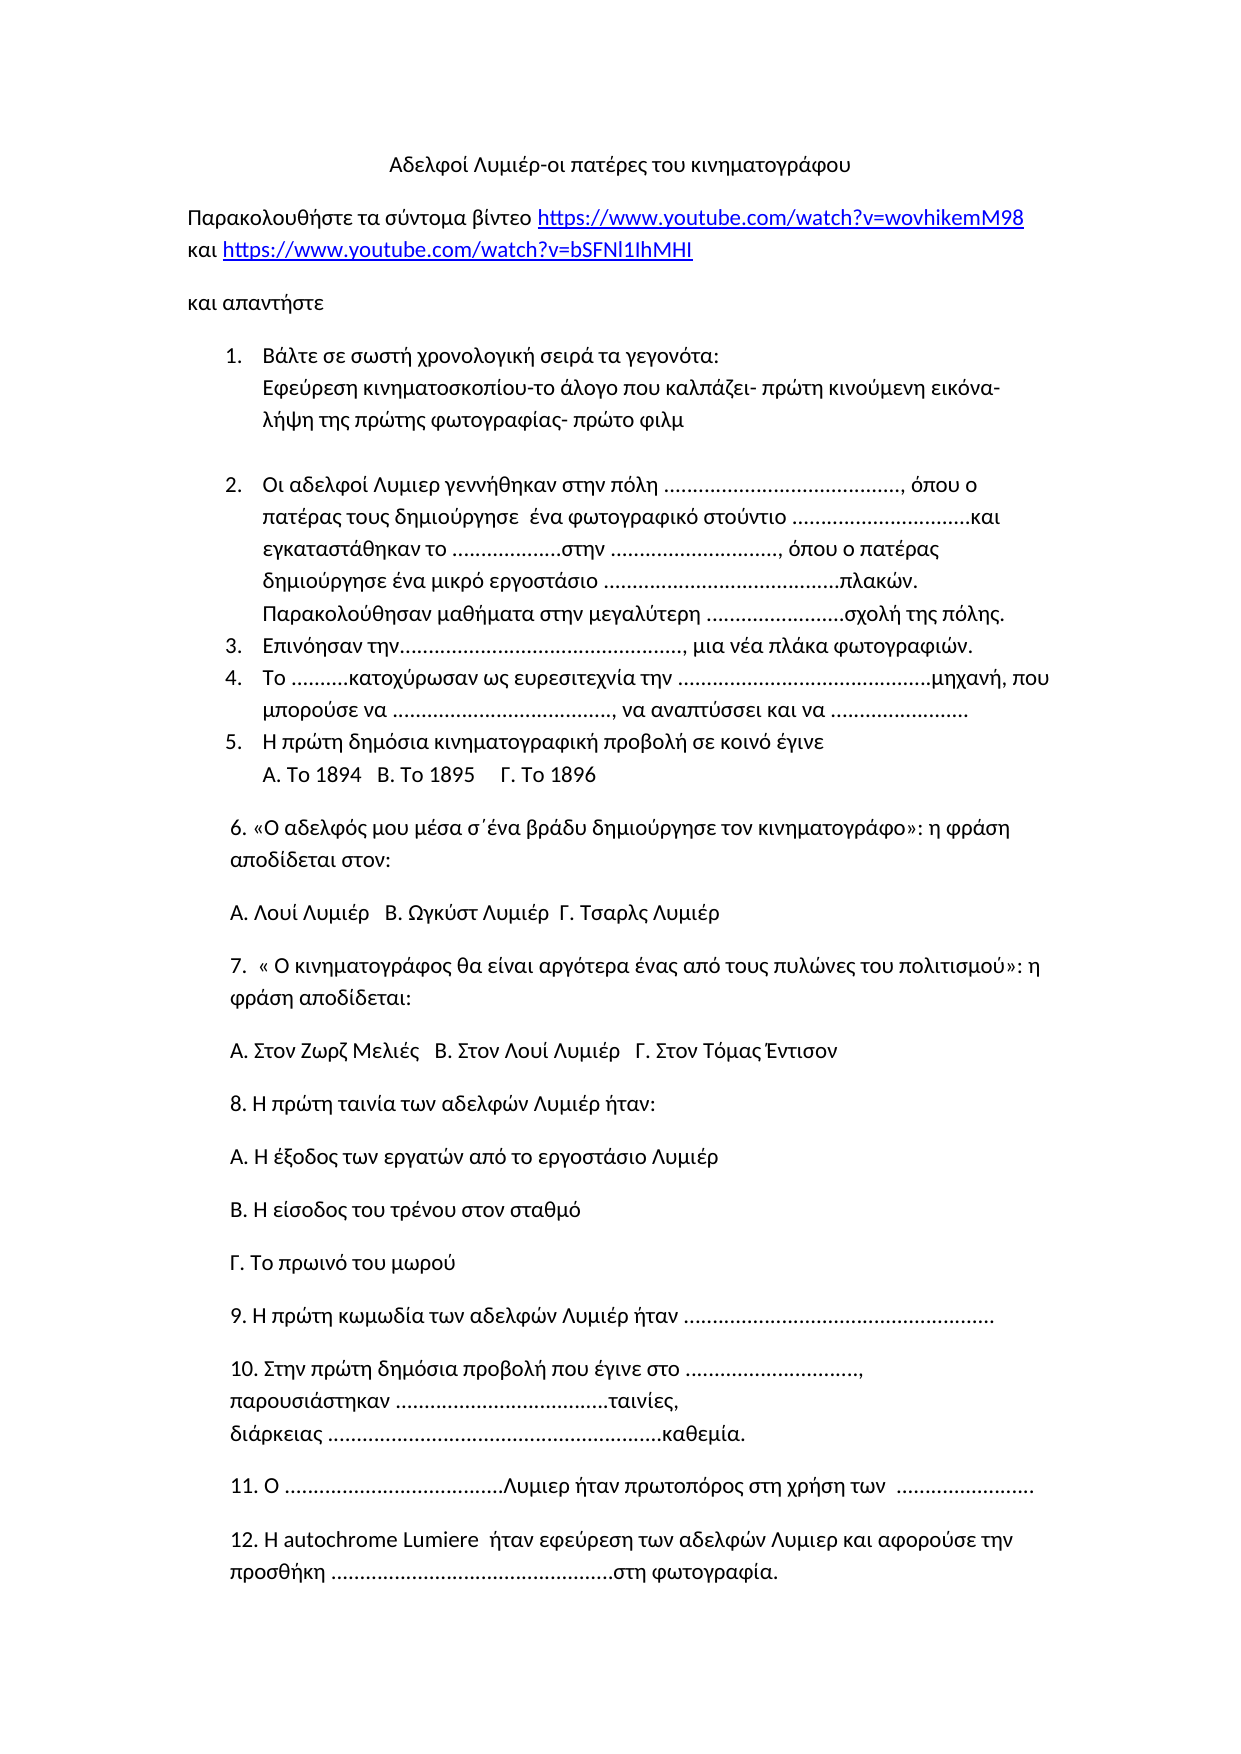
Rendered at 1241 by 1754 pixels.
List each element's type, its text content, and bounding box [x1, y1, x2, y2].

list Α. Το 1894 Β. Το 1895 Γ. Το 1896 [262, 760, 1053, 788]
text Aδελφοί Λυμιέρ-οι πατέρες του κινηματογράφου [187, 150, 1053, 178]
list Εφεύρεση κινηματοσκοπίου-το άλογο που καλπάζει- πρώτη κινούμενη εικόνα- λήψη της πρώτης φωτογραφίας- πρώτο φιλμ [262, 373, 1053, 434]
text Παρακολουθήστε τα σύντομα βίντεο https://www.youtube.com/watch?v=wovhikemM98 και https://www.youtube.com/watch?v=bSFNl1IhMHI [187, 203, 1053, 263]
list Επινόησαν την................................................., μια νέα πλάκα φωτογραφιών. [225, 631, 1053, 659]
text 7. « Ο κινηματογράφος θα είναι αργότερα ένας από τους πυλώνες του πολιτισμού»: η φράση αποδίδεται: [230, 951, 1053, 1011]
text 12. H autochrome Lumiere ήταν εφεύρεση των αδελφών Λυμιερ και αφορούσε την προσθήκη .................................................στη φωτογραφία. [230, 1525, 1053, 1585]
text Α. Στον Ζωρζ Μελιές Β. Στον Λουί Λυμιέρ Γ. Στον Τόμας Έντισον [230, 1036, 1053, 1064]
text 9. Η πρώτη κωμωδία των αδελφών Λυμιέρ ήταν ...................................................... [230, 1301, 1053, 1329]
list Οι αδελφοί Λυμιερ γεννήθηκαν στην πόλη ........................................., όπου ο πατέρας τους δημιούργησε ένα φωτογραφικό στούντιο ...............................και εγκαταστάθηκαν το ...................στην ............................., όπου ο πατέρας δημιούργησε ένα μικρό εργοστάσιο .........................................πλακών. Παρακολούθησαν μαθήματα στην μεγαλύτερη ........................σχολή της πόλης. [225, 470, 1053, 627]
list Η πρώτη δημόσια κινηματογραφική προβολή σε κοινό έγινε [225, 727, 1053, 756]
text Α. Λουί Λυμιέρ Β. Ωγκύστ Λυμιέρ Γ. Τσαρλς Λυμιέρ [230, 898, 1053, 926]
text Γ. Το πρωινό του μωρού [230, 1248, 1053, 1276]
list Βάλτε σε σωστή χρονολογική σειρά τα γεγονότα: [225, 341, 1053, 369]
text 10. Στην πρώτη δημόσια προβολή που έγινε στο .............................., παρουσιάστηκαν .....................................ταινίες, διάρκειας ..........................................................καθεμία. [230, 1354, 1053, 1447]
text και απαντήστε [187, 288, 1053, 316]
text 11. Ο ......................................Λυμιερ ήταν πρωτοπόρος στη χρήση των ........................ [230, 1472, 1053, 1500]
text Β. Η είσοδος του τρένου στον σταθμό [230, 1195, 1053, 1223]
text 6. «Ο αδελφός μου μέσα σ΄ένα βράδυ δημιούργησε τον κινηματογράφο»: η φράση αποδίδεται στον: [230, 813, 1053, 873]
text 8. Η πρώτη ταινία των αδελφών Λυμιέρ ήταν: [230, 1089, 1053, 1117]
list Το ..........κατοχύρωσαν ως ευρεσιτεχνία την ............................................μηχανή, που μπορούσε να ......................................, να αναπτύσσει και να ........................ [225, 663, 1053, 723]
text Α. Η έξοδος των εργατών από το εργοστάσιο Λυμιέρ [230, 1142, 1053, 1170]
